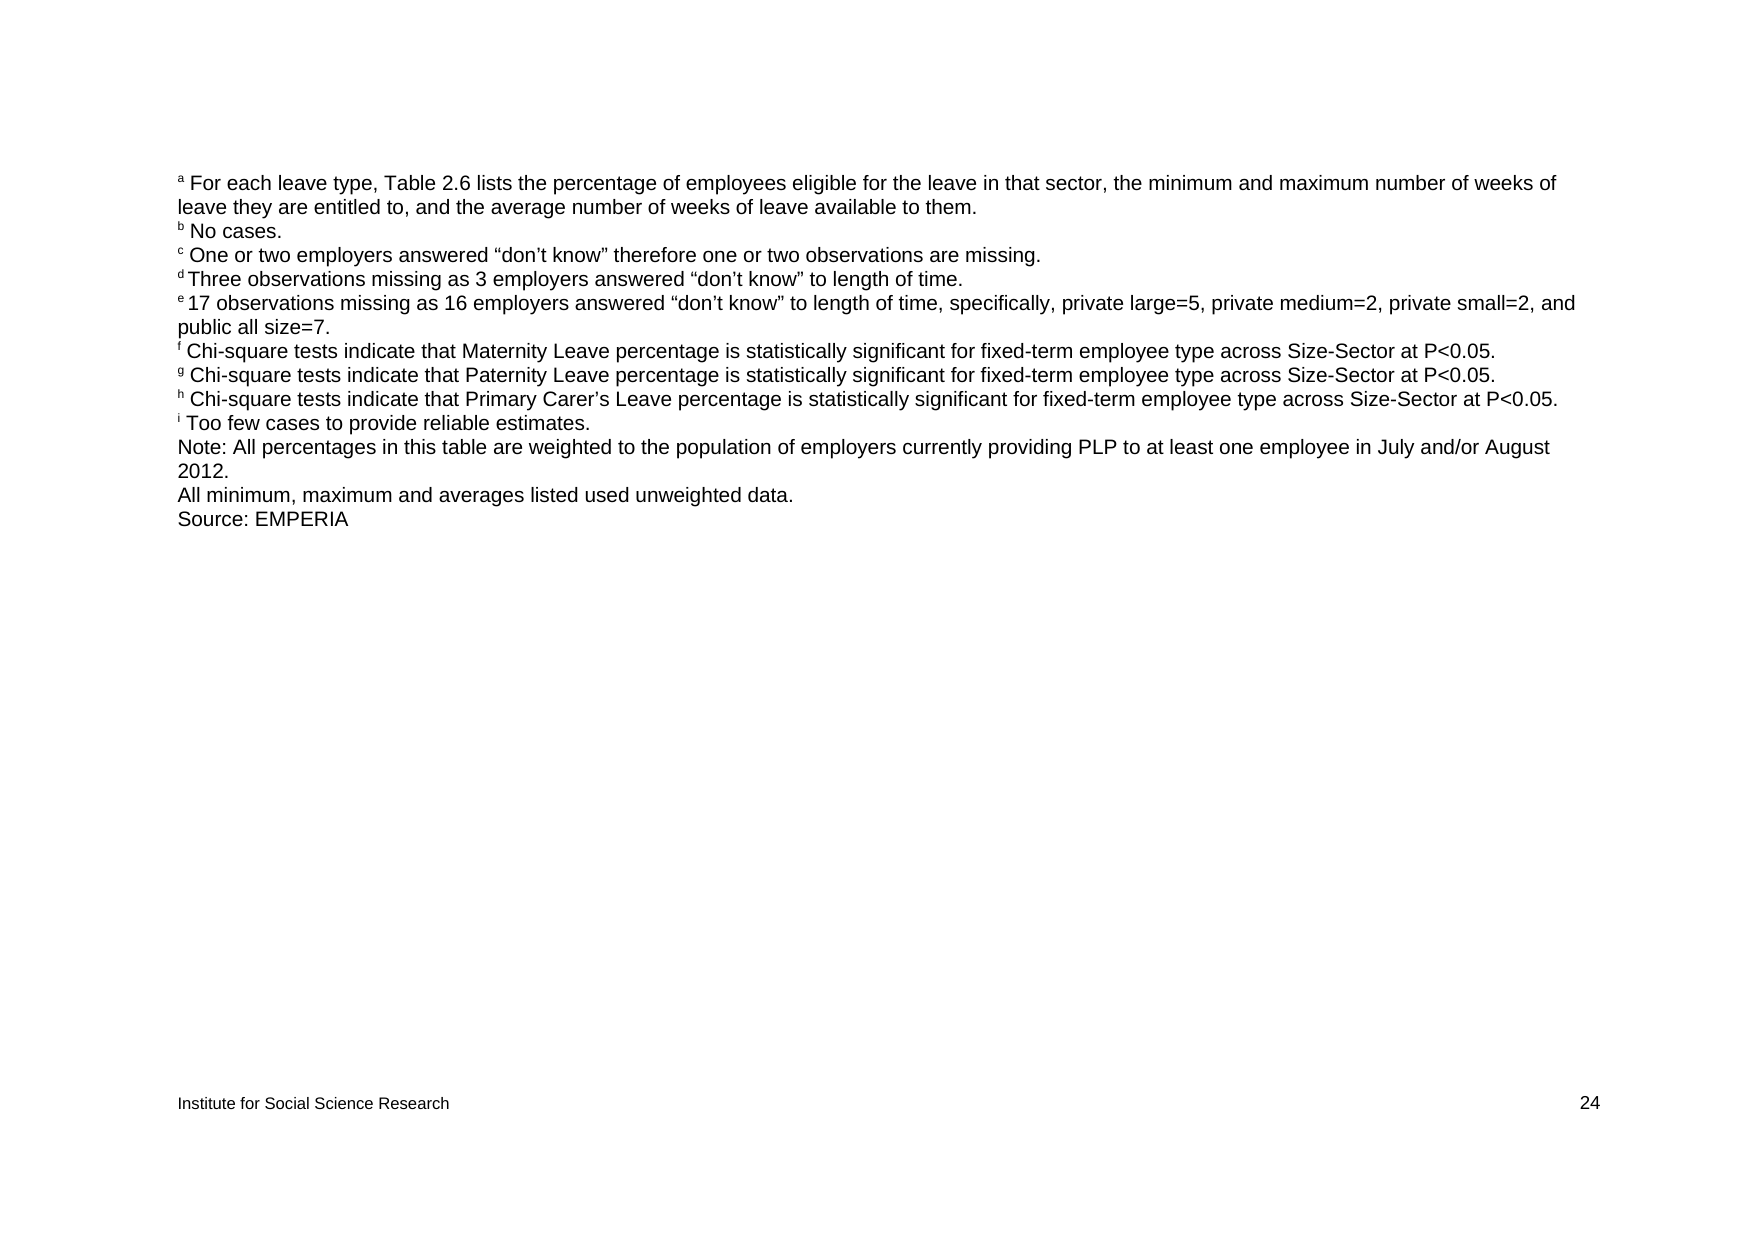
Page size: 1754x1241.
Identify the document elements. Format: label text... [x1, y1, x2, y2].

text f Chi-square tests indicate that Maternity Leave percentage is statistically significant for fixed-term employee type across Size-Sector at P<0.05. [177, 339, 1600, 363]
text b No cases. [177, 219, 1600, 243]
text Note: All percentages in this table are weighted to the population of employers currently providing PLP to at least one employee in July and/or August 2012. [177, 435, 1600, 483]
text All minimum, maximum and averages listed used unweighted data. [177, 483, 1600, 507]
text c One or two employers answered “don’t know” therefore one or two observations are missing. [177, 243, 1600, 267]
text a For each leave type, Table 2.6 lists the percentage of employees eligible for the leave in that sector, the minimum and maximum number of weeks of leave they are entitled to, and the average number of weeks of leave available to them. [177, 171, 1600, 219]
text h Chi-square tests indicate that Primary Carer’s Leave percentage is statistically significant for fixed-term employee type across Size-Sector at P<0.05. [177, 387, 1600, 411]
text i Too few cases to provide reliable estimates. [177, 411, 1600, 435]
text e 17 observations missing as 16 employers answered “don’t know” to length of time, specifically, private large=5, private medium=2, private small=2, and public all size=7. [177, 291, 1600, 339]
text Source: EMPERIA [177, 507, 1600, 531]
text g Chi-square tests indicate that Paternity Leave percentage is statistically significant for fixed-term employee type across Size-Sector at P<0.05. [177, 363, 1600, 387]
text d Three observations missing as 3 employers answered “don’t know” to length of time. [177, 267, 1600, 291]
